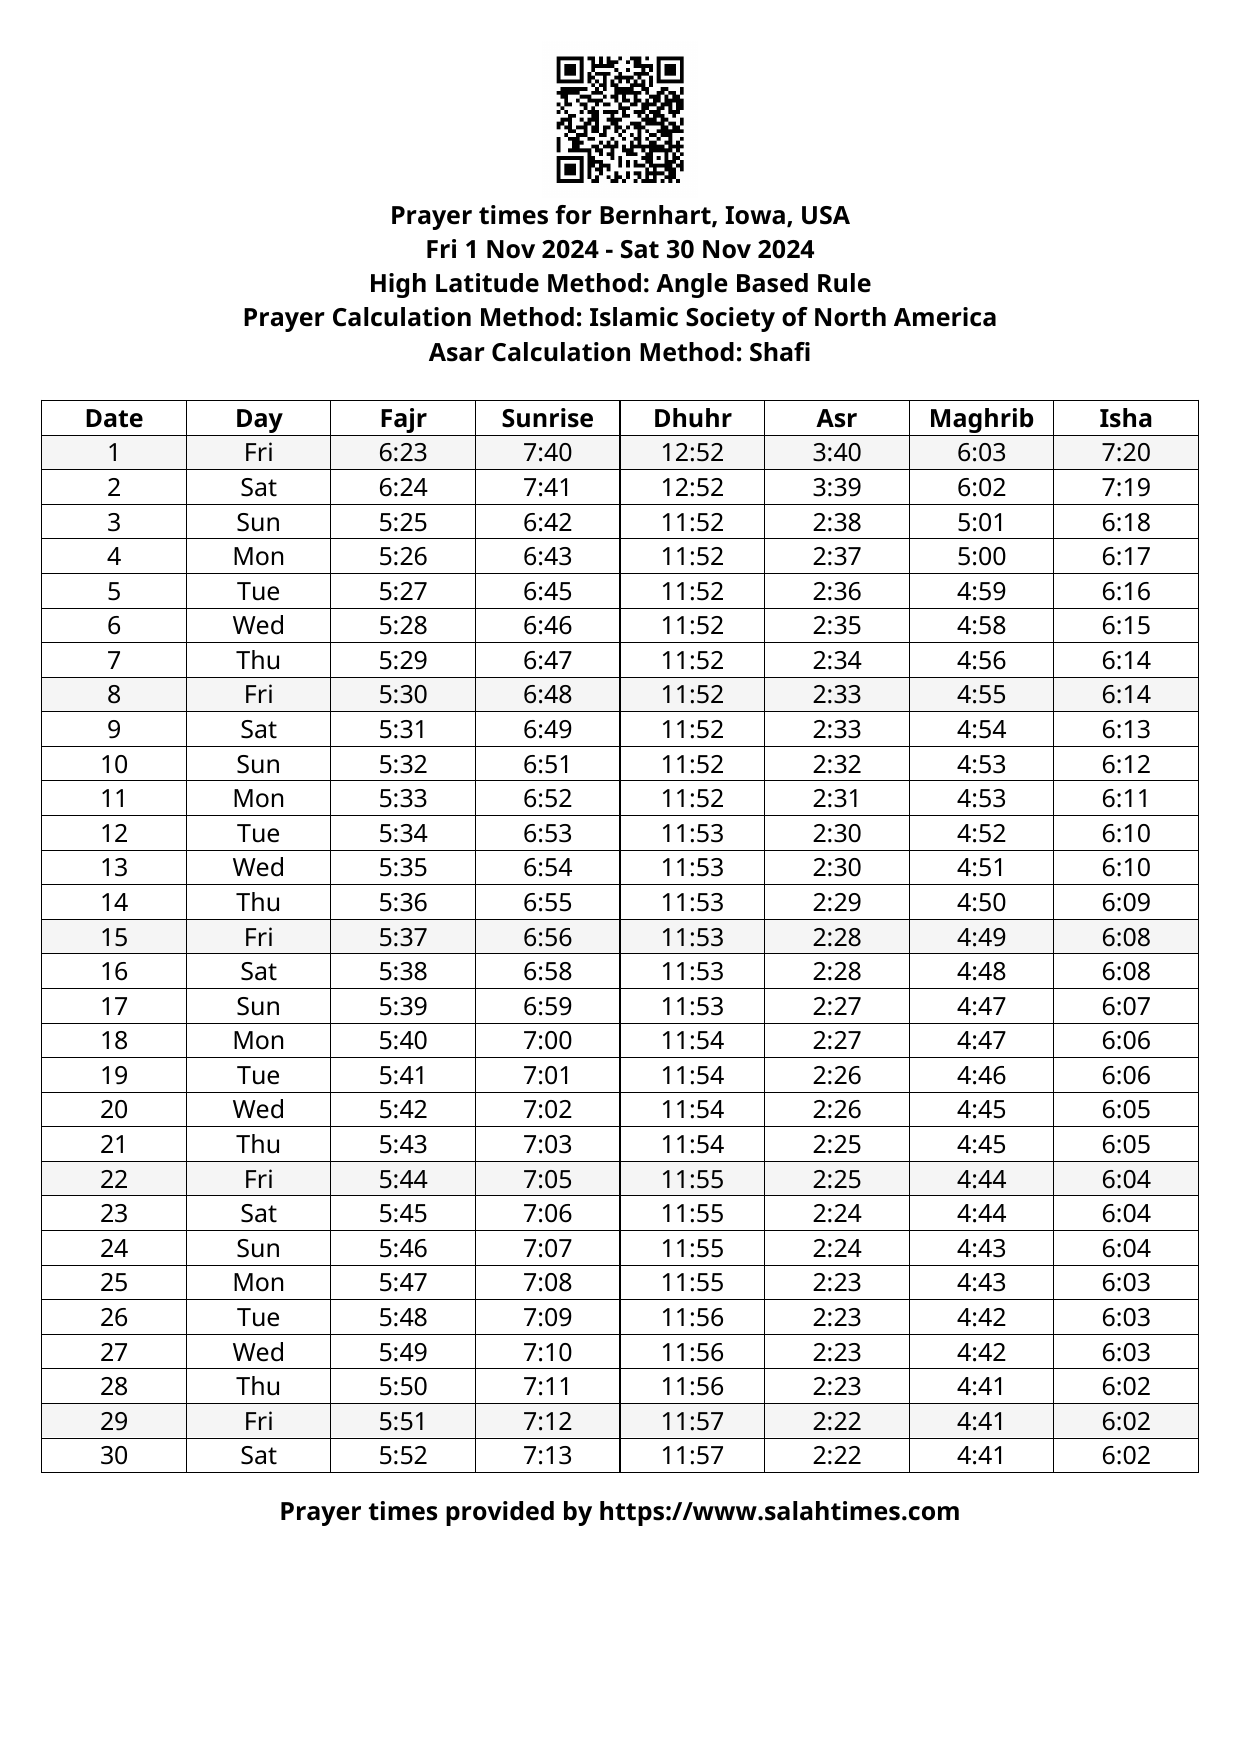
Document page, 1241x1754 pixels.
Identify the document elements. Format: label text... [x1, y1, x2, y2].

table_cell 29 [42, 1404, 186, 1437]
text Asar Calculation Method: Shafi [42, 334, 1198, 368]
table_cell 2:38 [765, 505, 909, 538]
table_cell 7:12 [476, 1404, 619, 1437]
table_cell 11 [42, 781, 186, 815]
table_cell 30 [42, 1439, 186, 1472]
table_cell 6:04 [1054, 1231, 1198, 1264]
table_cell 7:41 [476, 470, 619, 504]
table_cell 11:55 [621, 1196, 764, 1230]
table_cell 6:03 [910, 436, 1053, 469]
table_cell 11:55 [621, 1162, 764, 1195]
table_cell 5:44 [331, 1162, 475, 1195]
table_cell 4:45 [910, 1127, 1053, 1161]
table_cell 6:02 [1054, 1404, 1198, 1437]
table_cell 4:43 [910, 1231, 1053, 1264]
table_cell 6:59 [476, 989, 619, 1022]
table_cell Tue [187, 816, 330, 849]
table_cell 6:03 [1054, 1335, 1198, 1368]
table_cell 11:52 [621, 747, 764, 780]
table_cell 7:08 [476, 1266, 619, 1299]
table_cell 2:33 [765, 712, 909, 746]
table_cell 2:37 [765, 539, 909, 573]
table_cell 11:54 [621, 1127, 764, 1161]
table_cell 6:10 [1054, 816, 1198, 849]
table_cell 2:23 [765, 1300, 909, 1334]
table_cell 4:44 [910, 1162, 1053, 1195]
table_cell 5:00 [910, 539, 1053, 573]
table_cell 7:09 [476, 1300, 619, 1334]
table_cell 28 [42, 1369, 186, 1403]
table_cell 2:23 [765, 1335, 909, 1368]
table_cell 10 [42, 747, 186, 780]
table_cell 17 [42, 989, 186, 1022]
table_cell 6:16 [1054, 574, 1198, 607]
table_cell 7:00 [476, 1024, 619, 1057]
table_cell 4:56 [910, 643, 1053, 677]
table_cell Fri [187, 678, 330, 711]
table_cell 15 [42, 920, 186, 953]
table_cell 4:42 [910, 1300, 1053, 1334]
table_cell 4:53 [910, 747, 1053, 780]
table_cell 5 [42, 574, 186, 607]
table_header Date [42, 401, 186, 434]
table_cell 6:51 [476, 747, 619, 780]
table_header Maghrib [910, 401, 1053, 434]
table_cell Sun [187, 747, 330, 780]
table_cell Tue [187, 1058, 330, 1092]
table_cell 5:40 [331, 1024, 475, 1057]
table_cell 11:56 [621, 1335, 764, 1368]
table_cell 11:53 [621, 989, 764, 1022]
table_cell 6:55 [476, 885, 619, 919]
table_cell 7:02 [476, 1093, 619, 1126]
table_cell Sat [187, 1196, 330, 1230]
text High Latitude Method: Angle Based Rule [42, 266, 1198, 300]
table_cell 6:14 [1054, 643, 1198, 677]
table_cell 6:18 [1054, 505, 1198, 538]
table_cell 11:52 [621, 574, 764, 607]
table_cell 6:10 [1054, 851, 1198, 884]
table_cell 11:53 [621, 816, 764, 849]
table_cell Sat [187, 1439, 330, 1472]
table_cell 2 [42, 470, 186, 504]
table_cell 25 [42, 1266, 186, 1299]
table_cell 5:39 [331, 989, 475, 1022]
table_cell 11:57 [621, 1404, 764, 1437]
table_cell 6:02 [1054, 1369, 1198, 1403]
table_header Day [187, 401, 330, 434]
table_cell Sat [187, 954, 330, 988]
table_cell 6:53 [476, 816, 619, 849]
table_cell Wed [187, 1335, 330, 1368]
table_cell 12 [42, 816, 186, 849]
table_cell 5:42 [331, 1093, 475, 1126]
table_cell 5:43 [331, 1127, 475, 1161]
table_cell 18 [42, 1024, 186, 1057]
table_cell 2:26 [765, 1093, 909, 1126]
table_header Sunrise [476, 401, 619, 434]
table_cell 5:37 [331, 920, 475, 953]
table_cell 5:36 [331, 885, 475, 919]
table_cell 3:39 [765, 470, 909, 504]
table_cell 4:45 [910, 1093, 1053, 1126]
table_cell 4:49 [910, 920, 1053, 953]
table_cell 22 [42, 1162, 186, 1195]
text Fri 1 Nov 2024 - Sat 30 Nov 2024 [42, 232, 1198, 266]
table_cell Fri [187, 1162, 330, 1195]
table_cell 4:53 [910, 781, 1053, 815]
table_cell Mon [187, 1024, 330, 1057]
table_cell 6:54 [476, 851, 619, 884]
table_cell 7:11 [476, 1369, 619, 1403]
table_cell 11:56 [621, 1300, 764, 1334]
table_cell 5:30 [331, 678, 475, 711]
table_cell 6:14 [1054, 678, 1198, 711]
table_cell 6:24 [331, 470, 475, 504]
text Prayer times provided by https://www.salahtimes.com [42, 1494, 1198, 1528]
table_cell Sat [187, 712, 330, 746]
table_cell 4:47 [910, 1024, 1053, 1057]
table_cell 5:47 [331, 1266, 475, 1299]
table_cell 3:40 [765, 436, 909, 469]
table_cell 7 [42, 643, 186, 677]
table_cell 2:28 [765, 954, 909, 988]
table_cell Thu [187, 1369, 330, 1403]
table_cell 12:52 [621, 436, 764, 469]
table_cell 5:28 [331, 609, 475, 642]
table_cell 6:11 [1054, 781, 1198, 815]
table_cell 4:55 [910, 678, 1053, 711]
table_cell 7:03 [476, 1127, 619, 1161]
table_cell 4:41 [910, 1439, 1053, 1472]
table_cell 5:51 [331, 1404, 475, 1437]
table_cell 11:54 [621, 1093, 764, 1126]
table_cell 5:52 [331, 1439, 475, 1472]
table_cell 1 [42, 436, 186, 469]
table_cell 2:30 [765, 816, 909, 849]
table_cell 6:06 [1054, 1024, 1198, 1057]
table_cell 6:49 [476, 712, 619, 746]
table_cell 12:52 [621, 470, 764, 504]
table_cell 6:48 [476, 678, 619, 711]
table_cell 4 [42, 539, 186, 573]
table_cell 5:29 [331, 643, 475, 677]
table_cell 6:52 [476, 781, 619, 815]
table_cell 2:23 [765, 1369, 909, 1403]
table_cell 4:51 [910, 851, 1053, 884]
table_cell 6:43 [476, 539, 619, 573]
table_header Fajr [331, 401, 475, 434]
table_cell 5:33 [331, 781, 475, 815]
table_cell 4:54 [910, 712, 1053, 746]
table_cell 5:46 [331, 1231, 475, 1264]
table_cell 11:52 [621, 712, 764, 746]
table_cell 11:53 [621, 885, 764, 919]
table_cell 4:41 [910, 1404, 1053, 1437]
table_cell Mon [187, 781, 330, 815]
table_cell 6:06 [1054, 1058, 1198, 1092]
table_header Asr [765, 401, 909, 434]
table_cell Tue [187, 574, 330, 607]
table_cell 11:52 [621, 678, 764, 711]
table_cell 5:38 [331, 954, 475, 988]
table_cell 6:12 [1054, 747, 1198, 780]
table_cell 5:27 [331, 574, 475, 607]
table_cell 4:47 [910, 989, 1053, 1022]
table_cell 6:02 [1054, 1439, 1198, 1472]
table_cell 21 [42, 1127, 186, 1161]
table_cell 6:47 [476, 643, 619, 677]
table_cell 11:52 [621, 539, 764, 573]
table_cell 6:03 [1054, 1300, 1198, 1334]
table_cell 5:45 [331, 1196, 475, 1230]
table_cell 11:52 [621, 781, 764, 815]
table_cell Sun [187, 1231, 330, 1264]
table_cell 11:52 [621, 643, 764, 677]
table_cell 5:48 [331, 1300, 475, 1334]
table_cell Wed [187, 609, 330, 642]
table_cell 8 [42, 678, 186, 711]
table_cell 4:41 [910, 1369, 1053, 1403]
table_cell 2:24 [765, 1196, 909, 1230]
table_cell 6:03 [1054, 1266, 1198, 1299]
table_cell Mon [187, 1266, 330, 1299]
table_cell Sun [187, 989, 330, 1022]
table_header Isha [1054, 401, 1198, 434]
table_cell Wed [187, 851, 330, 884]
table_cell 11:52 [621, 505, 764, 538]
table_cell 6:08 [1054, 920, 1198, 953]
table_cell 24 [42, 1231, 186, 1264]
table_cell Fri [187, 436, 330, 469]
table_cell 7:13 [476, 1439, 619, 1472]
table_cell 6:05 [1054, 1127, 1198, 1161]
table_cell 9 [42, 712, 186, 746]
table_cell 4:43 [910, 1266, 1053, 1299]
table_cell 2:32 [765, 747, 909, 780]
table_cell 6:58 [476, 954, 619, 988]
table_cell 5:26 [331, 539, 475, 573]
table_cell 2:29 [765, 885, 909, 919]
table_cell 26 [42, 1300, 186, 1334]
table_cell 2:27 [765, 989, 909, 1022]
table_cell 4:42 [910, 1335, 1053, 1368]
table_cell Wed [187, 1093, 330, 1126]
table_cell 6:04 [1054, 1196, 1198, 1230]
picture [542, 41, 699, 198]
table_cell 5:01 [910, 505, 1053, 538]
table_cell 2:33 [765, 678, 909, 711]
table_cell 2:36 [765, 574, 909, 607]
table_cell 5:31 [331, 712, 475, 746]
table_cell Sun [187, 505, 330, 538]
table_cell 6:23 [331, 436, 475, 469]
table_cell 2:28 [765, 920, 909, 953]
table_cell Thu [187, 1127, 330, 1161]
table_cell 2:22 [765, 1404, 909, 1437]
table_cell 6:09 [1054, 885, 1198, 919]
table_cell 2:26 [765, 1058, 909, 1092]
table_cell 11:54 [621, 1058, 764, 1092]
table_cell 5:35 [331, 851, 475, 884]
table_cell 7:05 [476, 1162, 619, 1195]
table_cell 11:55 [621, 1266, 764, 1299]
table_cell 5:25 [331, 505, 475, 538]
table_cell 4:50 [910, 885, 1053, 919]
table_cell 6:42 [476, 505, 619, 538]
table_cell 13 [42, 851, 186, 884]
table_cell 5:32 [331, 747, 475, 780]
table_cell 11:54 [621, 1024, 764, 1057]
table_cell 2:35 [765, 609, 909, 642]
table_cell 11:52 [621, 609, 764, 642]
table_cell 5:41 [331, 1058, 475, 1092]
table_cell 6:45 [476, 574, 619, 607]
table_cell 7:10 [476, 1335, 619, 1368]
table_cell 11:57 [621, 1439, 764, 1472]
table_cell Fri [187, 920, 330, 953]
table_cell 6:56 [476, 920, 619, 953]
table_cell 6:46 [476, 609, 619, 642]
table_cell 11:56 [621, 1369, 764, 1403]
table_cell 16 [42, 954, 186, 988]
table_cell 6:13 [1054, 712, 1198, 746]
table_cell 6:08 [1054, 954, 1198, 988]
table_cell 2:22 [765, 1439, 909, 1472]
table_cell Tue [187, 1300, 330, 1334]
table_cell 4:58 [910, 609, 1053, 642]
table_cell 11:55 [621, 1231, 764, 1264]
table_cell 2:30 [765, 851, 909, 884]
table_cell 2:34 [765, 643, 909, 677]
table_cell 5:50 [331, 1369, 475, 1403]
table_cell 11:53 [621, 954, 764, 988]
table_cell 6:17 [1054, 539, 1198, 573]
table_cell 7:07 [476, 1231, 619, 1264]
table_cell 6:04 [1054, 1162, 1198, 1195]
table_cell 5:34 [331, 816, 475, 849]
table_cell 3 [42, 505, 186, 538]
table_cell 7:19 [1054, 470, 1198, 504]
table_cell 6:15 [1054, 609, 1198, 642]
table_cell 6:05 [1054, 1093, 1198, 1126]
table_cell 11:53 [621, 920, 764, 953]
table_cell 6:02 [910, 470, 1053, 504]
table_cell 19 [42, 1058, 186, 1092]
table_cell 2:25 [765, 1162, 909, 1195]
text Prayer times for Bernhart, Iowa, USA [42, 198, 1198, 232]
table_cell 2:23 [765, 1266, 909, 1299]
table_cell 2:27 [765, 1024, 909, 1057]
table_cell 2:31 [765, 781, 909, 815]
table_cell 27 [42, 1335, 186, 1368]
table_cell 2:25 [765, 1127, 909, 1161]
text Prayer Calculation Method: Islamic Society of North America [42, 300, 1198, 334]
table_cell 4:59 [910, 574, 1053, 607]
table_cell Mon [187, 539, 330, 573]
table_header Dhuhr [621, 401, 764, 434]
table_cell 23 [42, 1196, 186, 1230]
table_cell 7:40 [476, 436, 619, 469]
table_cell 4:48 [910, 954, 1053, 988]
table_cell Sat [187, 470, 330, 504]
table_cell 7:01 [476, 1058, 619, 1092]
table_cell 4:52 [910, 816, 1053, 849]
table_cell 7:20 [1054, 436, 1198, 469]
table_cell 20 [42, 1093, 186, 1126]
table_cell 6 [42, 609, 186, 642]
table_cell Fri [187, 1404, 330, 1437]
table_cell 2:24 [765, 1231, 909, 1264]
table_cell 4:46 [910, 1058, 1053, 1092]
table_cell 14 [42, 885, 186, 919]
table_cell 6:07 [1054, 989, 1198, 1022]
table_cell 11:53 [621, 851, 764, 884]
table_cell Thu [187, 643, 330, 677]
table_cell Thu [187, 885, 330, 919]
table_cell 5:49 [331, 1335, 475, 1368]
table_cell 7:06 [476, 1196, 619, 1230]
table_cell 4:44 [910, 1196, 1053, 1230]
